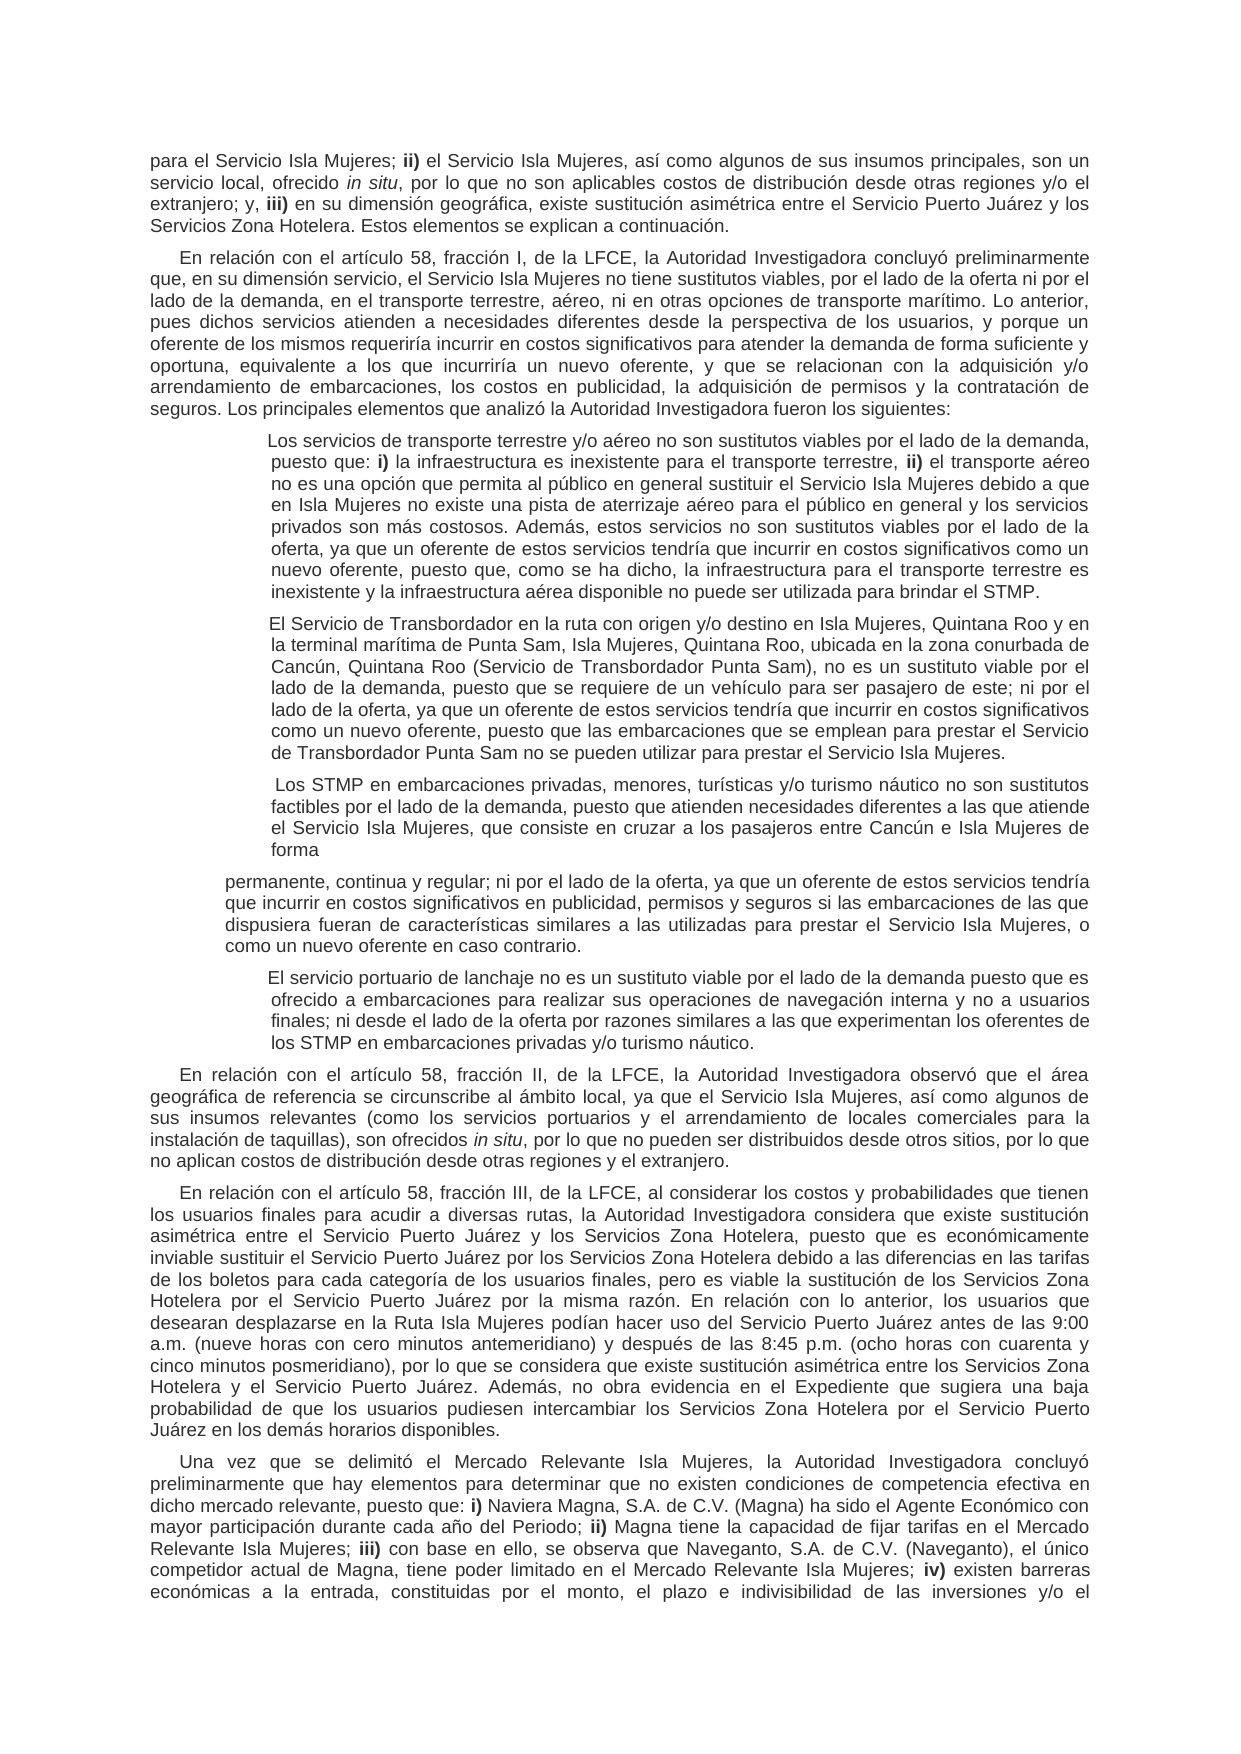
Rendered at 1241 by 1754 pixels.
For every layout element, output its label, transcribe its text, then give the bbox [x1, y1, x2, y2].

text Los servicios de transporte terrestre y/o aéreo no son sustitutos viables por el lado de la demanda, puesto que: i) la infraestructura es inexistente para el transporte terrestre, ii) el transporte aéreo no es una opción que permita al público en general sustituir el Servicio Isla Mujeres debido a que en Isla Mujeres no existe una pista de aterrizaje aéreo para el público en general y los servicios privados son más costosos. Además, estos servicios no son sustitutos viables por el lado de la oferta, ya que un oferente de estos servicios tendría que incurrir en costos significativos como un nuevo oferente, puesto que, como se ha dicho, la infraestructura para el transporte terrestre es inexistente y la infraestructura aérea disponible no puede ser utilizada para brindar el STMP. [225, 429, 1090, 602]
text El Servicio de Transbordador en la ruta con origen y/o destino en Isla Mujeres, Quintana Roo y en la terminal marítima de Punta Sam, Isla Mujeres, Quintana Roo, ubicada en la zona conurbada de Cancún, Quintana Roo (Servicio de Transbordador Punta Sam), no es un sustituto viable por el lado de la demanda, puesto que se requiere de un vehículo para ser pasajero de este; ni por el lado de la oferta, ya que un oferente de estos servicios tendría que incurrir en costos significativos como un nuevo oferente, puesto que las embarcaciones que se emplean para prestar el Servicio de Transbordador Punta Sam no se pueden utilizar para prestar el Servicio Isla Mujeres. [225, 612, 1090, 763]
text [150, 150, 1090, 236]
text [150, 1451, 1090, 1602]
text permanente, continua y regular; ni por el lado de la oferta, ya que un oferente de estos servicios tendría que incurrir en costos significativos en publicidad, permisos y seguros si las embarcaciones de las que dispusiera fueran de características similares a las utilizadas para prestar el Servicio Isla Mujeres, o como un nuevo oferente en caso contrario. [225, 871, 1090, 957]
text En relación con el artículo 58, fracción I, de la LFCE, la Autoridad Investigadora concluyó preliminarmente que, en su dimensión servicio, el Servicio Isla Mujeres no tiene sustitutos viables, por el lado de la oferta ni por el lado de la demanda, en el transporte terrestre, aéreo, ni en otras opciones de transporte marítimo. Lo anterior, pues dichos servicios atienden a necesidades diferentes desde la perspectiva de los usuarios, y porque un oferente de los mismos requeriría incurrir en costos significativos para atender la demanda de forma suficiente y oportuna, equivalente a los que incurriría un nuevo oferente, y que se relacionan con la adquisición y/o arrendamiento de embarcaciones, los costos en publicidad, la adquisición de permisos y la contratación de seguros. Los principales elementos que analizó la Autoridad Investigadora fueron los siguientes: [150, 247, 1090, 419]
text En relación con el artículo 58, fracción III, de la LFCE, al considerar los costos y probabilidades que tienen los usuarios finales para acudir a diversas rutas, la Autoridad Investigadora considera que existe sustitución asimétrica entre el Servicio Puerto Juárez y los Servicios Zona Hotelera, puesto que es económicamente inviable sustituir el Servicio Puerto Juárez por los Servicios Zona Hotelera debido a las diferencias en las tarifas de los boletos para cada categoría de los usuarios finales, pero es viable la sustitución de los Servicios Zona Hotelera por el Servicio Puerto Juárez por la misma razón. En relación con lo anterior, los usuarios que desearan desplazarse en la Ruta Isla Mujeres podían hacer uso del Servicio Puerto Juárez antes de las 9:00 a.m. (nueve horas con cero minutos antemeridiano) y después de las 8:45 p.m. (ocho horas con cuarenta y cinco minutos posmeridiano), por lo que se considera que existe sustitución asimétrica entre los Servicios Zona Hotelera y el Servicio Puerto Juárez. Además, no obra evidencia en el Expediente que sugiera una baja probabilidad de que los usuarios pudiesen intercambiar los Servicios Zona Hotelera por el Servicio Puerto Juárez en los demás horarios disponibles. [150, 1182, 1090, 1441]
text Los STMP en embarcaciones privadas, menores, turísticas y/o turismo náutico no son sustitutos factibles por el lado de la demanda, puesto que atienden necesidades diferentes a las que atiende el Servicio Isla Mujeres, que consiste en cruzar a los pasajeros entre Cancún e Isla Mujeres de forma [225, 774, 1090, 860]
text El servicio portuario de lanchaje no es un sustituto viable por el lado de la demanda puesto que es ofrecido a embarcaciones para realizar sus operaciones de navegación interna y no a usuarios finales; ni desde el lado de la oferta por razones similares a las que experimentan los oferentes de los STMP en embarcaciones privadas y/o turismo náutico. [225, 967, 1090, 1053]
text En relación con el artículo 58, fracción II, de la LFCE, la Autoridad Investigadora observó que el área geográfica de referencia se circunscribe al ámbito local, ya que el Servicio Isla Mujeres, así como algunos de sus insumos relevantes (como los servicios portuarios y el arrendamiento de locales comerciales para la instalación de taquillas), son ofrecidos in situ, por lo que no pueden ser distribuidos desde otros sitios, por lo que no aplican costos de distribución desde otras regiones y el extranjero. [150, 1064, 1090, 1172]
